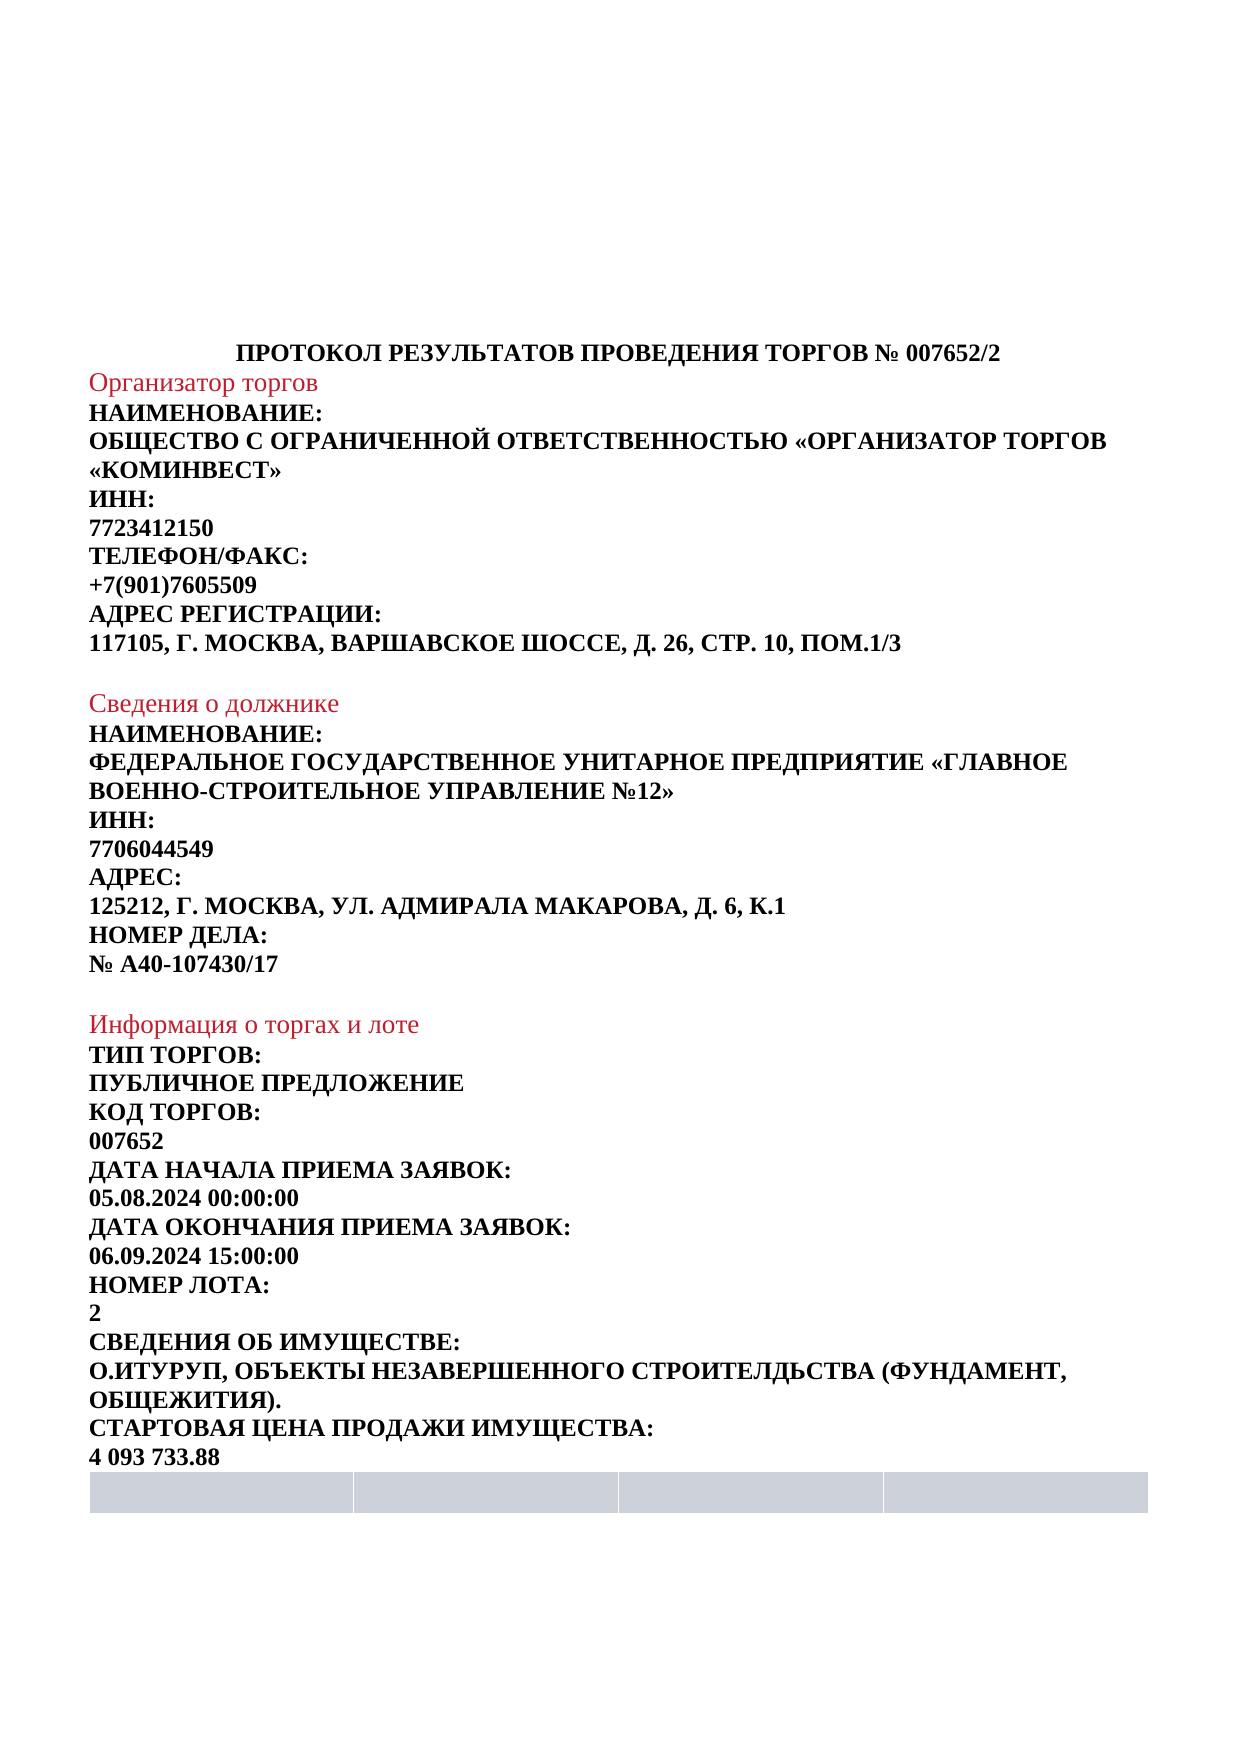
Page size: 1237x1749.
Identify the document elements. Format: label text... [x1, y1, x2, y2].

text ПРОТОКОЛ РЕЗУЛЬТАТОВ ПРОВЕДЕНИЯ ТОРГОВ № 007652/2 [88, 88, 1148, 366]
